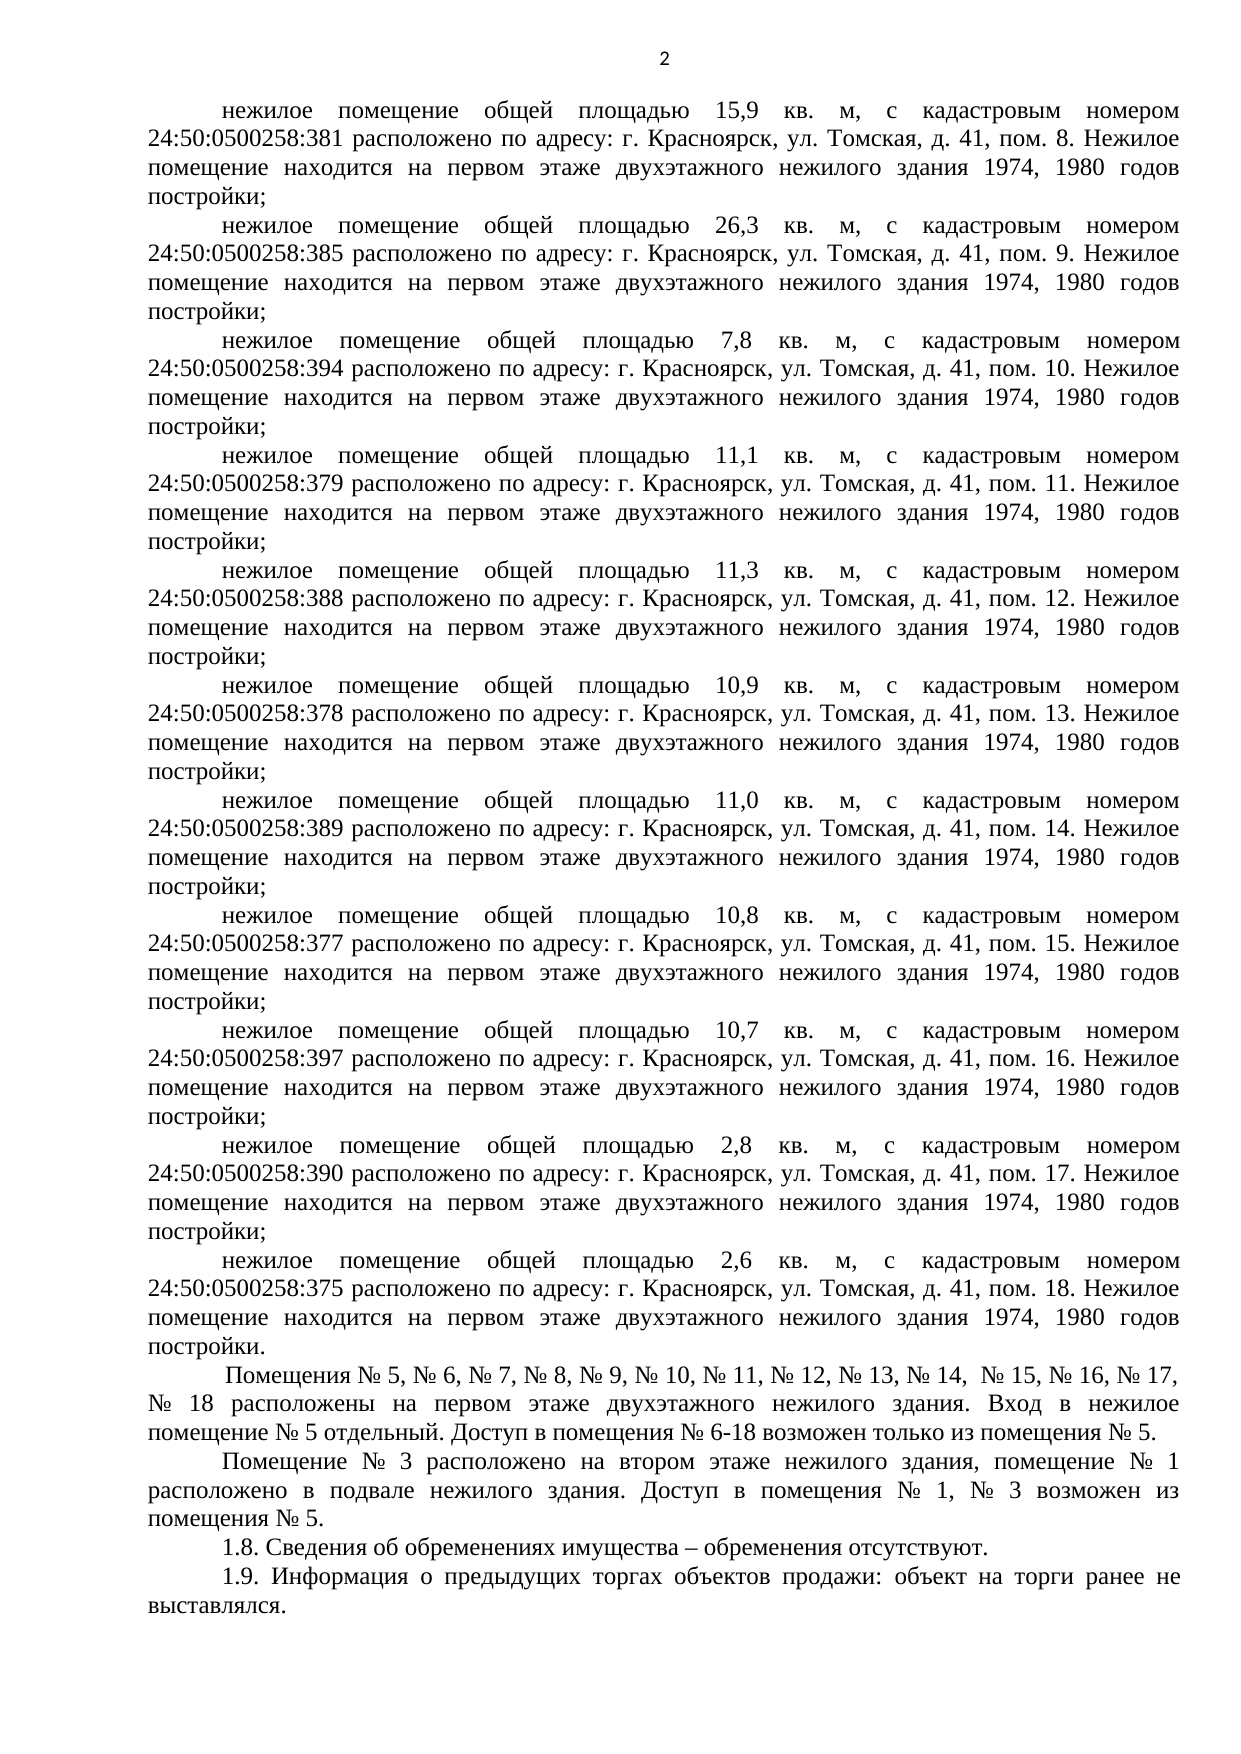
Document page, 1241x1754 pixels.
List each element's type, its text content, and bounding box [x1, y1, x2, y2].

text нежилое помещение общей площадью 10,8 кв. м, с кадастровым номером 24:50:0500258:377 расположено по адресу: г. Красноярск, ул. Томская, д. 41, пом. 15. Нежилое помещение находится на первом этаже двухэтажного нежилого здания 1974, 1980 годов постройки; [148, 900, 1181, 1015]
text нежилое помещение общей площадью 10,9 кв. м, с кадастровым номером 24:50:0500258:378 расположено по адресу: г. Красноярск, ул. Томская, д. 41, пом. 13. Нежилое помещение находится на первом этаже двухэтажного нежилого здания 1974, 1980 годов постройки; [148, 670, 1181, 785]
text нежилое помещение общей площадью 2,8 кв. м, с кадастровым номером 24:50:0500258:390 расположено по адресу: г. Красноярск, ул. Томская, д. 41, пом. 17. Нежилое помещение находится на первом этаже двухэтажного нежилого здания 1974, 1980 годов постройки; [148, 1130, 1181, 1245]
text 1.9. Информация о предыдущих торгах объектов продажи: объект на торги ранее не выставлялся. [148, 1561, 1181, 1618]
text 1.8. Сведения об обременениях имущества – обременения отсутствуют. [148, 1532, 1181, 1561]
text Помещение № 3 расположено на втором этаже нежилого здания, помещение № 1 расположено в подвале нежилого здания. Доступ в помещения № 1, № 3 возможен из помещения № 5. [148, 1446, 1181, 1532]
text нежилое помещение общей площадью 10,7 кв. м, с кадастровым номером 24:50:0500258:397 расположено по адресу: г. Красноярск, ул. Томская, д. 41, пом. 16. Нежилое помещение находится на первом этаже двухэтажного нежилого здания 1974, 1980 годов постройки; [148, 1015, 1181, 1130]
text нежилое помещение общей площадью 7,8 кв. м, с кадастровым номером 24:50:0500258:394 расположено по адресу: г. Красноярск, ул. Томская, д. 41, пом. 10. Нежилое помещение находится на первом этаже двухэтажного нежилого здания 1974, 1980 годов постройки; [148, 325, 1181, 440]
text нежилое помещение общей площадью 11,1 кв. м, с кадастровым номером 24:50:0500258:379 расположено по адресу: г. Красноярск, ул. Томская, д. 41, пом. 11. Нежилое помещение находится на первом этаже двухэтажного нежилого здания 1974, 1980 годов постройки; [148, 440, 1181, 555]
text нежилое помещение общей площадью 2,6 кв. м, с кадастровым номером 24:50:0500258:375 расположено по адресу: г. Красноярск, ул. Томская, д. 41, пом. 18. Нежилое помещение находится на первом этаже двухэтажного нежилого здания 1974, 1980 годов постройки. Помещения № 5, № 6, № 7, № 8, № 9, № 10, № 11, № 12, № 13, № 14, № 15, № 16, № 17, № 18 расположены на первом этаже двухэтажного нежилого здания. Вход в нежилое помещение № 5 отдельный. Доступ в помещения № 6-18 возможен только из помещения № 5. [148, 1245, 1181, 1446]
text нежилое помещение общей площадью 11,0 кв. м, с кадастровым номером 24:50:0500258:389 расположено по адресу: г. Красноярск, ул. Томская, д. 41, пом. 14. Нежилое помещение находится на первом этаже двухэтажного нежилого здания 1974, 1980 годов постройки; [148, 785, 1181, 900]
text нежилое помещение общей площадью 15,9 кв. м, с кадастровым номером 24:50:0500258:381 расположено по адресу: г. Красноярск, ул. Томская, д. 41, пом. 8. Нежилое помещение находится на первом этаже двухэтажного нежилого здания 1974, 1980 годов постройки; [148, 95, 1181, 210]
text нежилое помещение общей площадью 26,3 кв. м, с кадастровым номером 24:50:0500258:385 расположено по адресу: г. Красноярск, ул. Томская, д. 41, пом. 9. Нежилое помещение находится на первом этаже двухэтажного нежилого здания 1974, 1980 годов постройки; [148, 210, 1181, 325]
text нежилое помещение общей площадью 11,3 кв. м, с кадастровым номером 24:50:0500258:388 расположено по адресу: г. Красноярск, ул. Томская, д. 41, пом. 12. Нежилое помещение находится на первом этаже двухэтажного нежилого здания 1974, 1980 годов постройки; [148, 555, 1181, 670]
